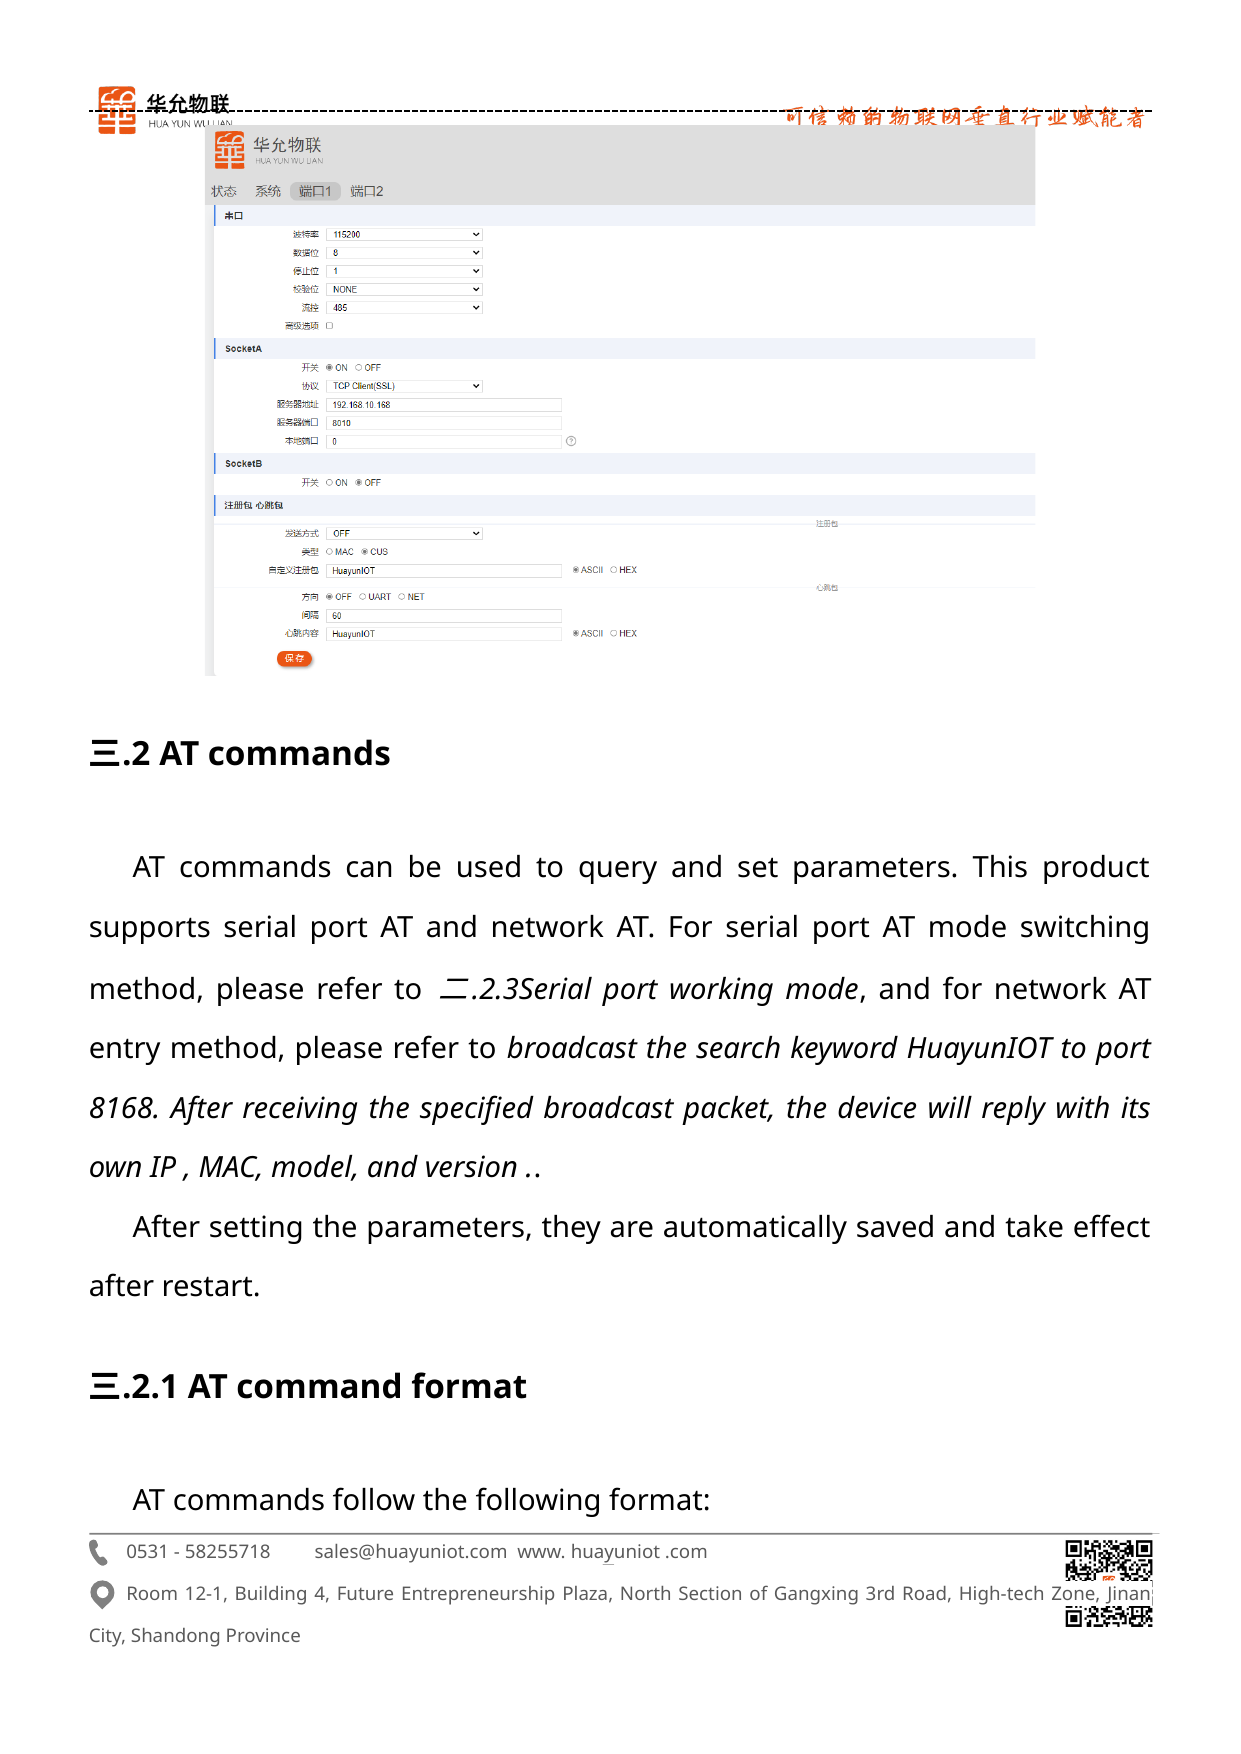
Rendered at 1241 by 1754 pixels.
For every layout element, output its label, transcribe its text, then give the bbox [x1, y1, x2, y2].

picture [1053, 1529, 1163, 1638]
text After setting the parameters, they are automatically saved and take effect after restart. [88, 1206, 1152, 1305]
text AT commands can be used to query and set parameters. This product supports serial port AT and network AT. For serial port AT mode switching method, please refer to 2.1.3 Serial Port Working Mode , and for network AT entry method, please refer to 2.4.2 Network AT . [88, 846, 1152, 1186]
text AT commands follow the following format: [132, 1479, 1152, 1519]
subtitle AT command format [88, 1352, 1152, 1417]
subtitle AT commands [88, 719, 1152, 784]
picture [90, 75, 1149, 676]
